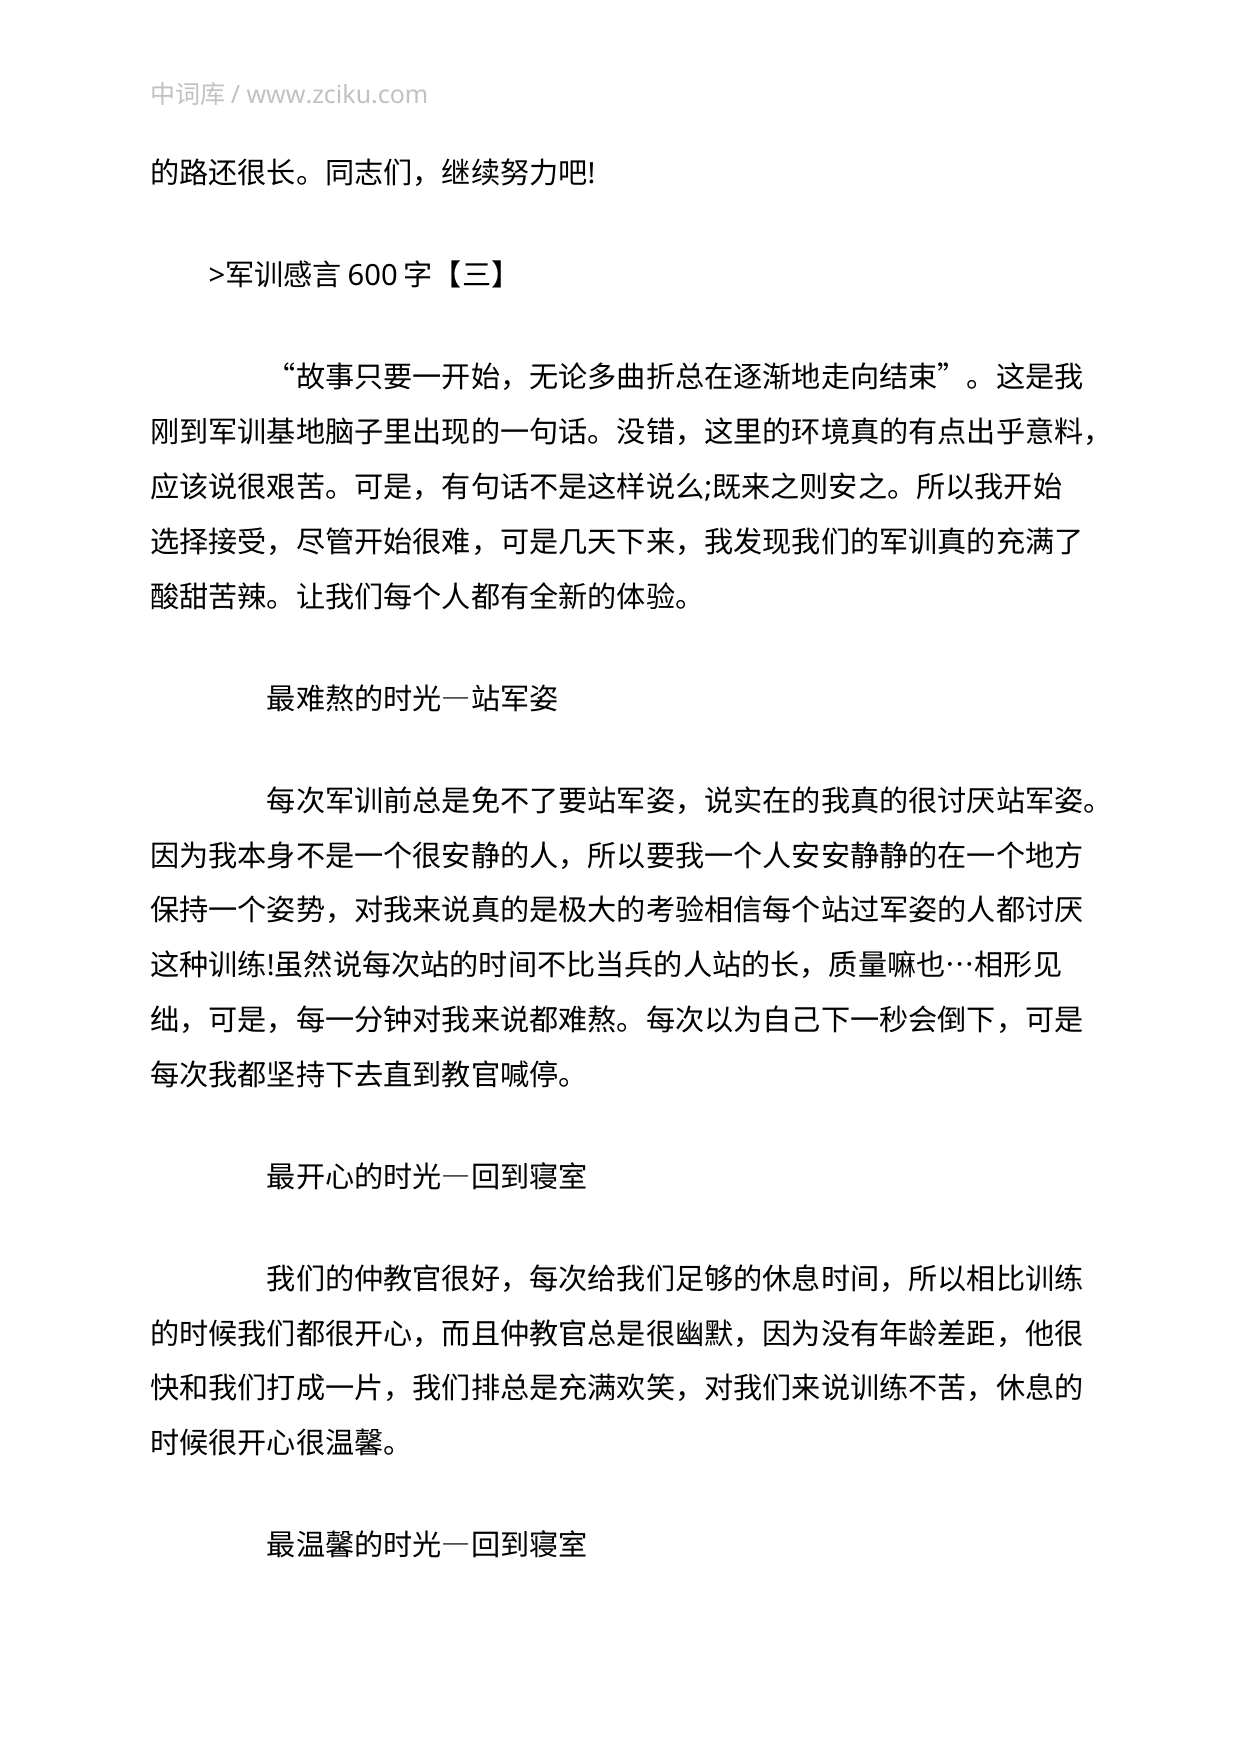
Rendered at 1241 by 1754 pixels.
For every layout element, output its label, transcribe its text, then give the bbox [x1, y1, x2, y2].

text 每次军训前总是免不了要站军姿，说实在的我真的很讨厌站军姿。因为我本身不是一个很安静的人，所以要我一个人安安静静的在一个地方保持一个姿势，对我来说真的是极大的考验相信每个站过军姿的人都讨厌这种训练!虽然说每次站的时间不比当兵的人站的长，质量嘛也…相形见绌，可是，每一分钟对我来说都难熬。每次以为自己下一秒会倒下，可是每次我都坚持下去直到教官喊停。 [150, 777, 1090, 1094]
text >军训感言600字【三】 [150, 252, 1090, 294]
text 最温馨的时光—回到寝室 [150, 1522, 1090, 1564]
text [150, 150, 1090, 192]
text “故事只要一开始，无论多曲折总在逐渐地走向结束”。这是我刚到军训基地脑子里出现的一句话。没错，这里的环境真的有点出乎意料，应该说很艰苦。可是，有句话不是这样说么;既来之则安之。所以我开始选择接受，尽管开始很难，可是几天下来，我发现我们的军训真的充满了酸甜苦辣。让我们每个人都有全新的体验。 [150, 354, 1090, 616]
text 最开心的时光—回到寝室 [150, 1153, 1090, 1196]
text 我们的仲教官很好，每次给我们足够的休息时间，所以相比训练的时候我们都很开心，而且仲教官总是很幽默，因为没有年龄差距，他很快和我们打成一片，我们排总是充满欢笑，对我们来说训练不苦，休息的时候很开心很温馨。 [150, 1255, 1090, 1462]
text 最难熬的时光—站军姿 [150, 675, 1090, 718]
